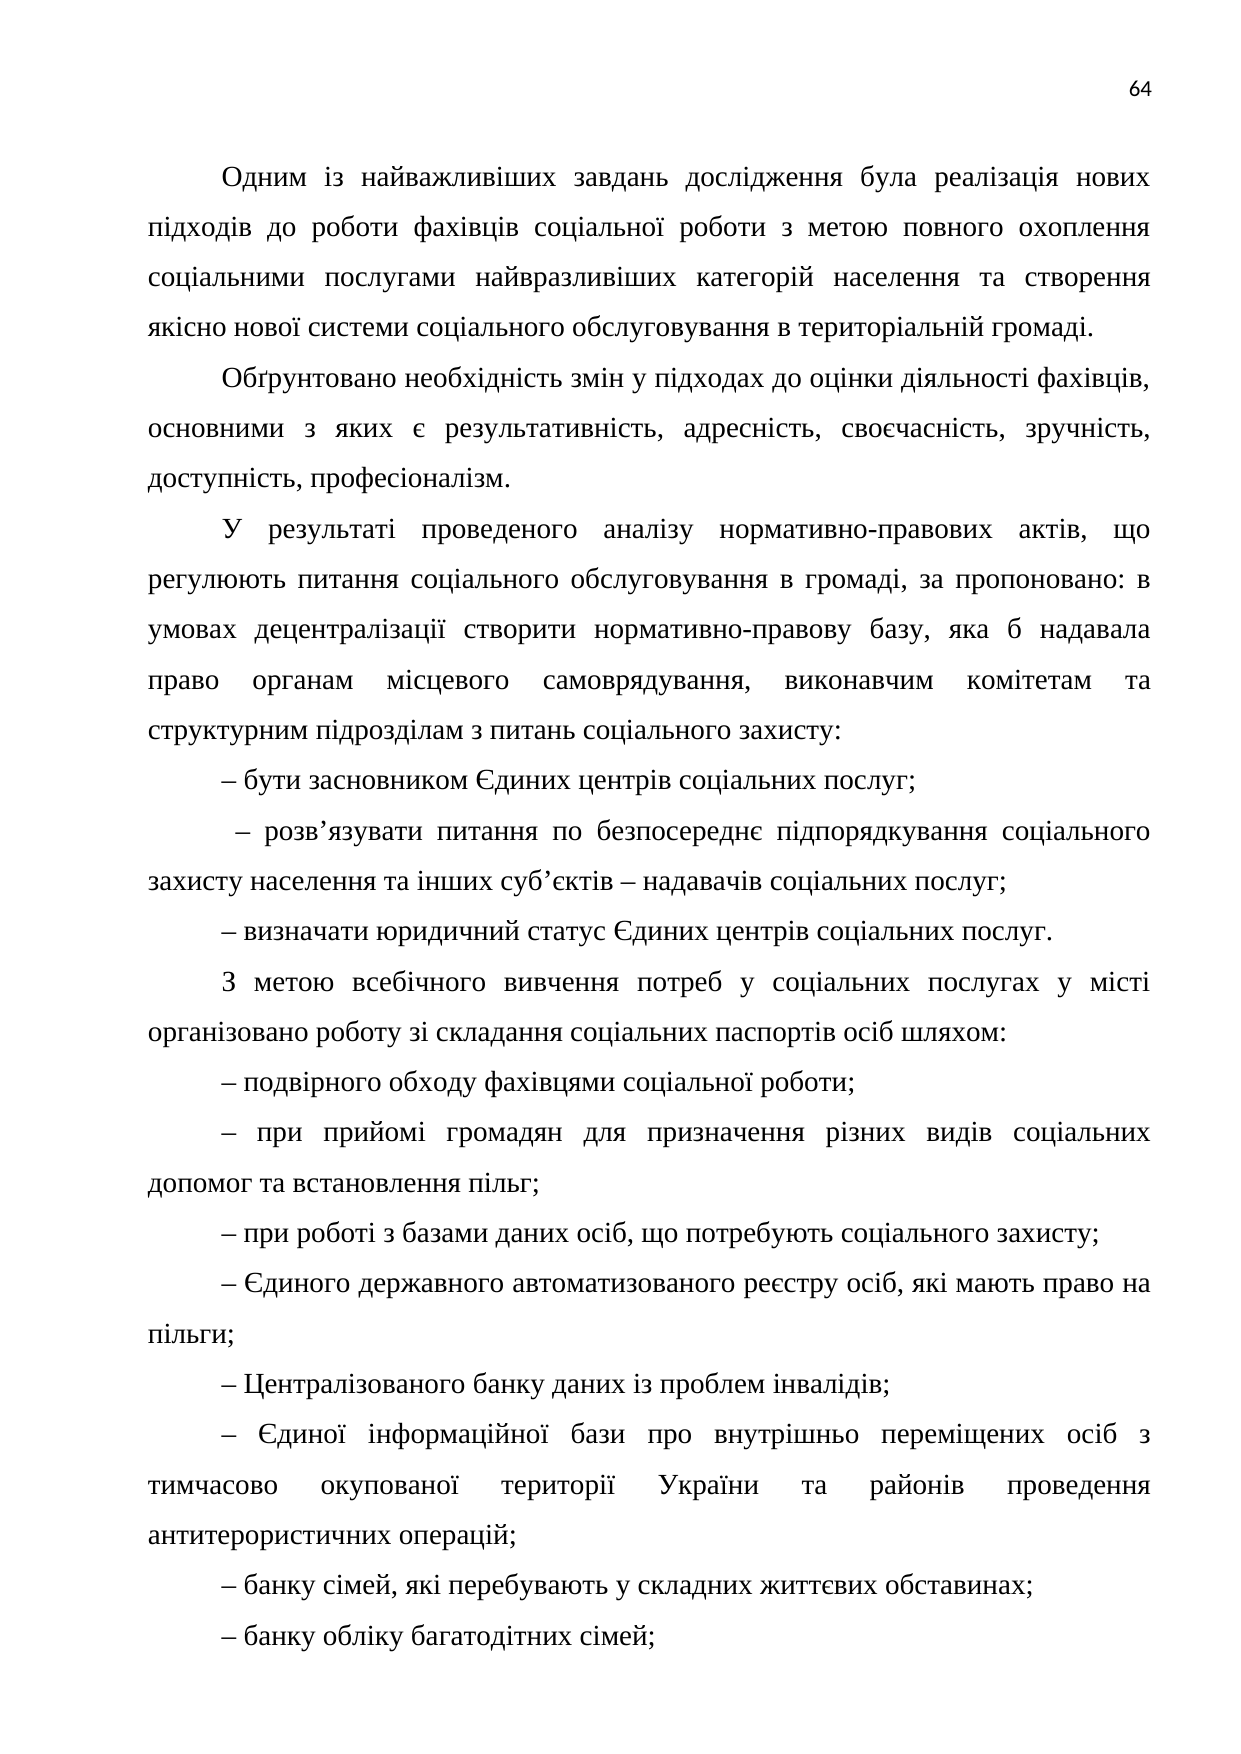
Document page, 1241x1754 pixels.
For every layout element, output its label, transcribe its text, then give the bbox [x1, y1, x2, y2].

text – визначати юридичний статус Єдиних центрів соціальних послуг. [148, 913, 1152, 947]
text – розв’язувати питання по безпосереднє підпорядкування соціального захисту населення та інших суб’єктів – надавачів соціальних послуг; [148, 813, 1152, 897]
text – Єдиної інформаційної бази про внутрішньо переміщених осіб з тимчасово окупованої території України та районів проведення антитерористичних операцій; [148, 1416, 1152, 1551]
text Одним із найважливіших завдань дослідження була реалізація нових підходів до роботи фахівців соціальної роботи з метою повного охоплення соціальними послугами найвразливіших категорій населення та створення якісно нової системи соціального обслуговування в територіальній громаді. [148, 159, 1152, 343]
text – бути засновником Єдиних центрів соціальних послуг; [148, 762, 1152, 796]
text – банку обліку багатодітних сімей; [148, 1618, 1152, 1651]
text У результаті проведеного аналізу нормативно-правових актів, що регулюють питання соціального обслуговування в громаді, за пропоновано: в умовах децентралізації створити нормативно-правову базу, яка б надавала право органам місцевого самоврядування, виконавчим комітетам та структурним підрозділам з питань соціального захисту: [148, 511, 1152, 746]
text – при прийомі громадян для призначення різних видів соціальних допомог та встановлення пільг; [148, 1114, 1152, 1198]
text – Централізованого банку даних із проблем інвалідів; [148, 1366, 1152, 1400]
text – при роботі з базами даних осіб, що потребують соціального захисту; [148, 1215, 1152, 1249]
text – подвірного обходу фахівцями соціальної роботи; [148, 1064, 1152, 1098]
text – банку сімей, які перебувають у складних життєвих обставинах; [148, 1567, 1152, 1601]
text З метою всебічного вивчення потреб у соціальних послугах у місті організовано роботу зі складання соціальних паспортів осіб шляхом: [148, 964, 1152, 1047]
text Обґрунтовано необхідність змін у підходах до оцінки діяльності фахівців, основними з яких є результативність, адресність, своєчасність, зручність, доступність, професіоналізм. [148, 360, 1152, 494]
text – Єдиного державного автоматизованого реєстру осіб, які мають право на пільги; [148, 1266, 1152, 1349]
